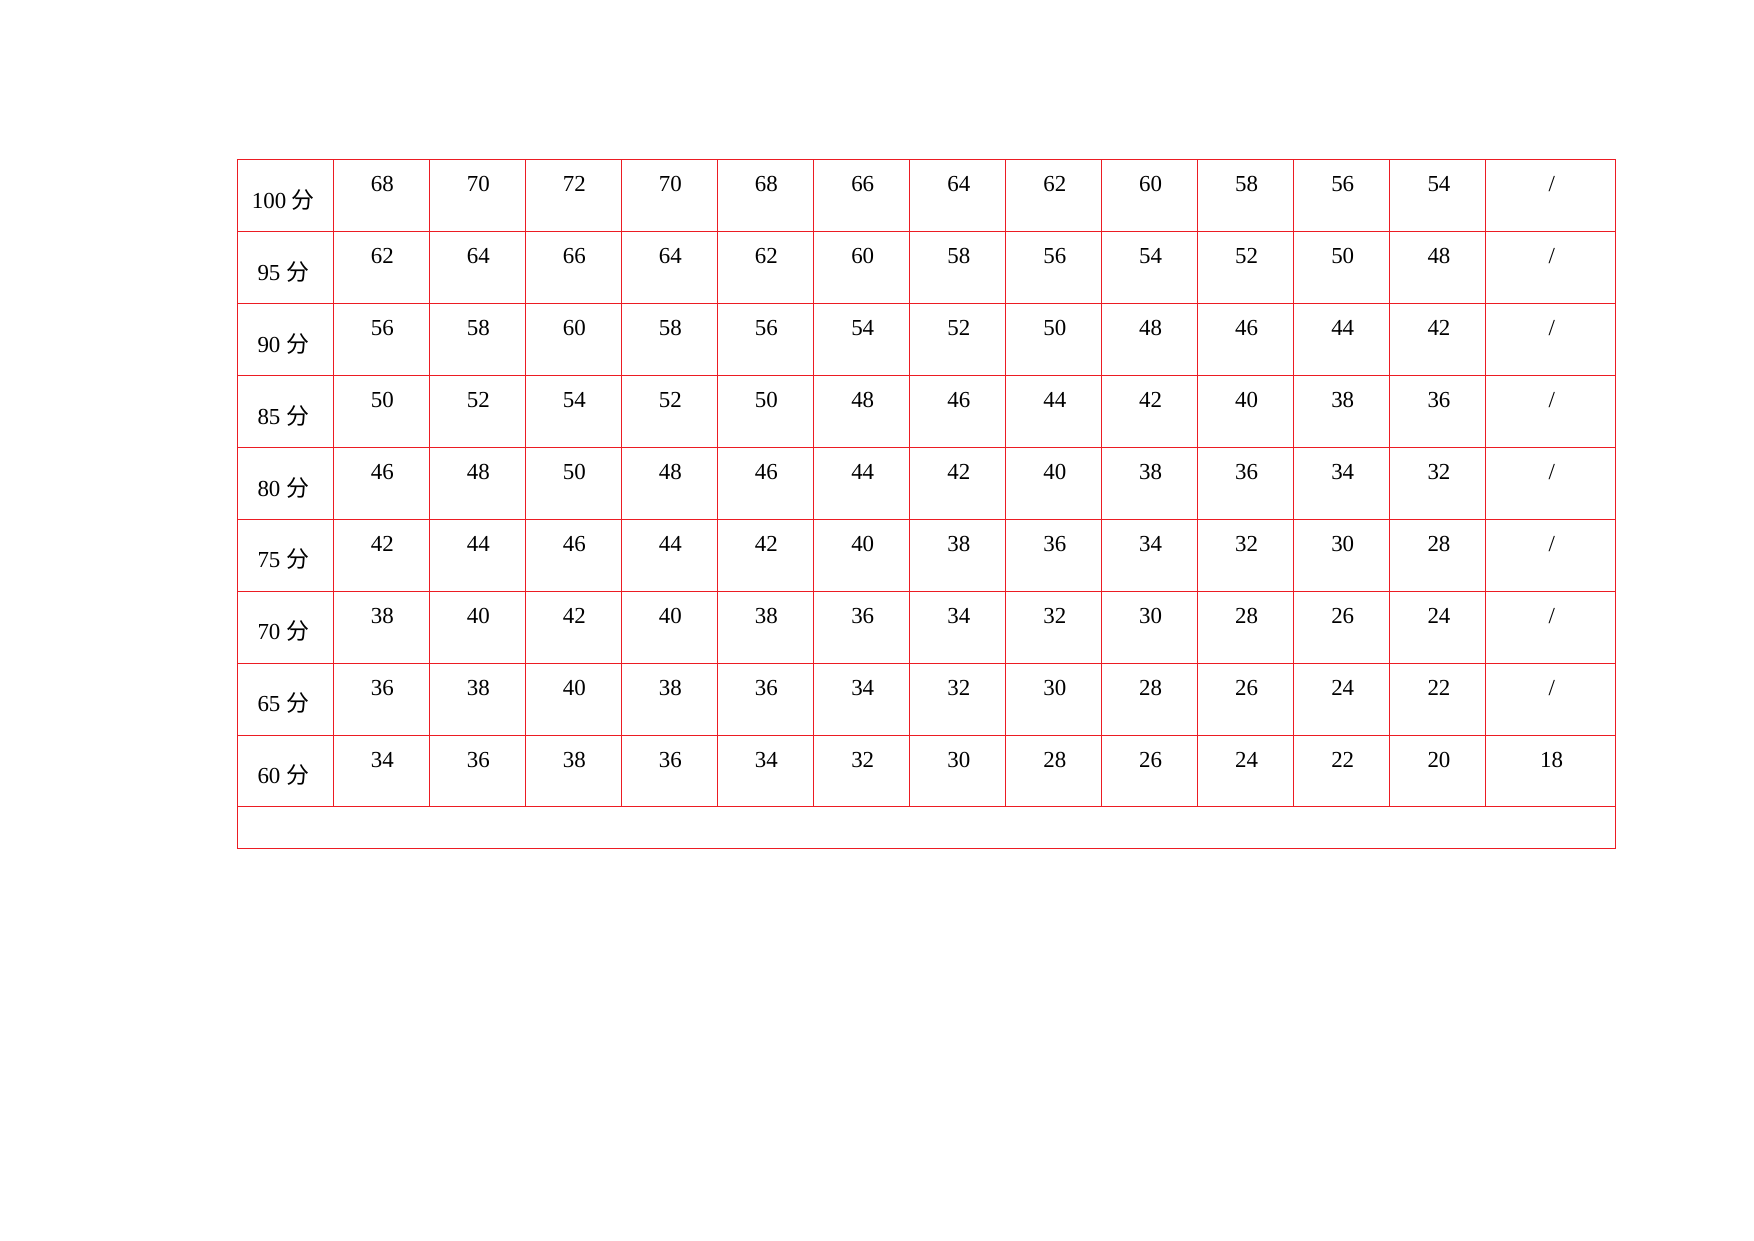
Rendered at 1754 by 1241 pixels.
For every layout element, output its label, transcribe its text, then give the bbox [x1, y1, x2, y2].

table_cell / [1486, 664, 1615, 734]
table_cell 66 [526, 232, 621, 303]
table_cell 24 [1294, 664, 1389, 734]
table_cell 48 [622, 448, 717, 519]
table_cell 52 [622, 376, 717, 447]
table_cell 36 [430, 736, 525, 806]
table_cell 54 [1390, 160, 1485, 231]
table_cell / [1486, 160, 1615, 231]
table_cell 50 [1006, 304, 1101, 375]
table_cell 72 [526, 160, 621, 231]
table_cell 34 [1294, 448, 1389, 519]
table_cell / [1486, 232, 1615, 303]
table_cell 44 [430, 520, 525, 591]
table_cell 36 [814, 592, 909, 662]
table_cell 24 [1390, 592, 1485, 662]
table_cell 64 [622, 232, 717, 303]
table_cell 32 [1390, 448, 1485, 519]
table_cell 56 [334, 304, 429, 375]
table_cell 30 [1006, 664, 1101, 734]
table_cell 56 [1294, 160, 1389, 231]
table_cell 50 [526, 448, 621, 519]
table_cell 62 [1006, 160, 1101, 231]
table_cell 36 [334, 664, 429, 734]
table_cell 42 [718, 520, 813, 591]
table_cell 38 [622, 664, 717, 734]
table_cell 38 [1102, 448, 1197, 519]
table_cell 38 [526, 736, 621, 806]
table_cell 70 [430, 160, 525, 231]
table_cell 20 [1390, 736, 1485, 806]
table_cell 48 [430, 448, 525, 519]
table_cell 56 [1006, 232, 1101, 303]
table_cell 32 [814, 736, 909, 806]
table_cell 18 [1486, 736, 1615, 806]
table_cell 50 [334, 376, 429, 447]
table_cell 52 [430, 376, 525, 447]
table_cell 48 [814, 376, 909, 447]
table_cell 36 [1390, 376, 1485, 447]
table_cell 26 [1294, 592, 1389, 662]
table_cell 40 [526, 664, 621, 734]
table_cell 56 [718, 304, 813, 375]
table_cell 36 [718, 664, 813, 734]
table_cell 64 [430, 232, 525, 303]
table_cell 26 [1102, 736, 1197, 806]
table_cell 36 [1006, 520, 1101, 591]
table_cell 85 分 [238, 376, 333, 447]
table_cell 95 分 [238, 232, 333, 303]
table_cell 60 [1102, 160, 1197, 231]
table_cell 58 [910, 232, 1005, 303]
table_cell 52 [910, 304, 1005, 375]
table_cell 38 [430, 664, 525, 734]
table_cell 34 [718, 736, 813, 806]
table_cell / [1486, 376, 1615, 447]
table_cell 100 分 [238, 160, 333, 231]
table_cell 24 [1198, 736, 1293, 806]
table_cell 46 [334, 448, 429, 519]
table_cell 32 [910, 664, 1005, 734]
table_cell 50 [1294, 232, 1389, 303]
table_cell 58 [622, 304, 717, 375]
table_cell 32 [1006, 592, 1101, 662]
table_cell 30 [1294, 520, 1389, 591]
table_cell 90 分 [238, 304, 333, 375]
table_cell / [1486, 304, 1615, 375]
table_cell 42 [526, 592, 621, 662]
table_cell 75 分 [238, 520, 333, 591]
table_cell 42 [910, 448, 1005, 519]
table_cell 60 [814, 232, 909, 303]
table_cell [238, 807, 1615, 848]
table_cell 44 [814, 448, 909, 519]
table_cell 58 [430, 304, 525, 375]
table_cell 66 [814, 160, 909, 231]
table_cell 70 分 [238, 592, 333, 662]
table_cell / [1486, 592, 1615, 662]
table_cell 42 [1102, 376, 1197, 447]
table_cell 34 [910, 592, 1005, 662]
table_cell 62 [334, 232, 429, 303]
table_cell 22 [1294, 736, 1389, 806]
table_cell 62 [718, 232, 813, 303]
table_cell 28 [1102, 664, 1197, 734]
table_cell 36 [1198, 448, 1293, 519]
table_cell 54 [1102, 232, 1197, 303]
table_cell 42 [1390, 304, 1485, 375]
table_cell 30 [1102, 592, 1197, 662]
table_cell 38 [910, 520, 1005, 591]
table_cell 46 [718, 448, 813, 519]
table_cell 28 [1390, 520, 1485, 591]
table_cell 40 [430, 592, 525, 662]
table_cell 44 [1294, 304, 1389, 375]
table_cell 60 [526, 304, 621, 375]
table_cell 48 [1390, 232, 1485, 303]
table_cell 28 [1006, 736, 1101, 806]
table_cell 22 [1390, 664, 1485, 734]
table_cell 46 [910, 376, 1005, 447]
table_cell 65 分 [238, 664, 333, 734]
table_cell 40 [1006, 448, 1101, 519]
table_cell 34 [1102, 520, 1197, 591]
table_cell 54 [814, 304, 909, 375]
table_cell 60 分 [238, 736, 333, 806]
table_cell 64 [910, 160, 1005, 231]
table_cell 32 [1198, 520, 1293, 591]
table_cell 46 [526, 520, 621, 591]
table_cell / [1486, 520, 1615, 591]
table_cell 26 [1198, 664, 1293, 734]
table_cell 34 [334, 736, 429, 806]
table_cell 42 [334, 520, 429, 591]
table_cell 68 [718, 160, 813, 231]
table_cell 36 [622, 736, 717, 806]
table_cell 30 [910, 736, 1005, 806]
table_cell 38 [1294, 376, 1389, 447]
table_cell 48 [1102, 304, 1197, 375]
table_cell 40 [1198, 376, 1293, 447]
table_cell 40 [622, 592, 717, 662]
table_cell 68 [334, 160, 429, 231]
table_cell 28 [1198, 592, 1293, 662]
table_cell 54 [526, 376, 621, 447]
table_cell 58 [1198, 160, 1293, 231]
table_cell 44 [622, 520, 717, 591]
table_cell / [1486, 448, 1615, 519]
table_cell 38 [718, 592, 813, 662]
table_cell 50 [718, 376, 813, 447]
table_cell 80 分 [238, 448, 333, 519]
table_cell 70 [622, 160, 717, 231]
table_cell 46 [1198, 304, 1293, 375]
table_cell 38 [334, 592, 429, 662]
table_cell 34 [814, 664, 909, 734]
table_cell 40 [814, 520, 909, 591]
table_cell 52 [1198, 232, 1293, 303]
table_cell 44 [1006, 376, 1101, 447]
